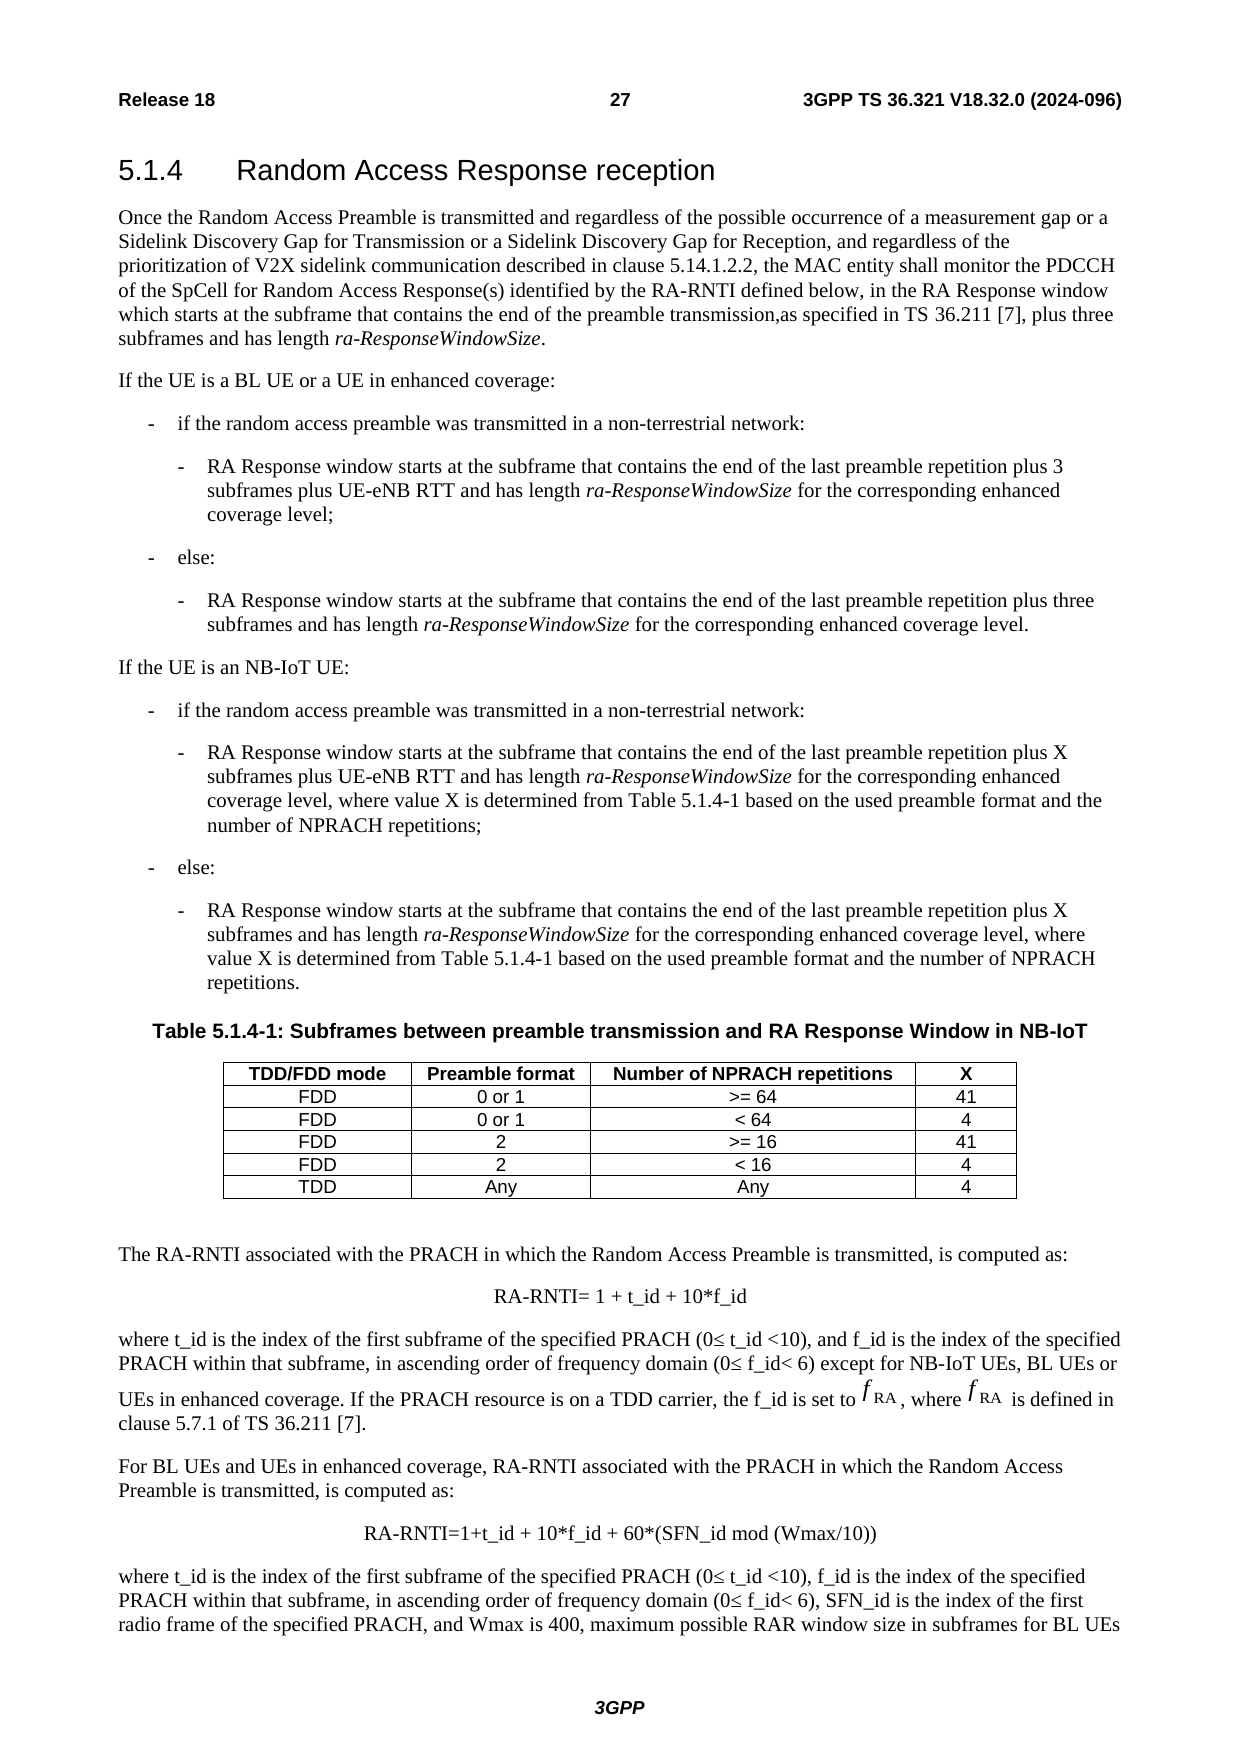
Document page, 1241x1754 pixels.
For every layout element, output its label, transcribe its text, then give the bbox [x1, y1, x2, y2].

text - if the random access preamble was transmitted in a non-terrestrial network: [148, 411, 1122, 435]
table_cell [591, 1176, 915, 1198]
text - RA Response window starts at the subframe that contains the end of the last preamble repetition plus X subframes and has length ra-ResponseWindowSize for the corresponding enhanced coverage level, where value X is determined from Table 5.1.4-1 based on the used preamble format and the number of NPRACH repetitions. [177, 898, 1122, 994]
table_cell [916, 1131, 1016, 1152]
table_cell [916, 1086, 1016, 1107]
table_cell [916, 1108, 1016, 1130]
text - RA Response window starts at the subframe that contains the end of the last preamble repetition plus three subframes and has length ra-ResponseWindowSize for the corresponding enhanced coverage level. [177, 588, 1122, 636]
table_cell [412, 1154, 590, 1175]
text where t_id is the index of the first subframe of the specified PRACH (0≤ t_id <10), and f_id is the index of the specified PRACH within that subframe, in ascending order of frequency domain (0≤ f_id< 6) except for NB-IoT UEs, BL UEs or UEs in enhanced coverage. If the PRACH resource is on a TDD carrier, the f_id is set to , where is defined in clause 5.7.1 of TS 36.211 [7]. [118, 1327, 1122, 1435]
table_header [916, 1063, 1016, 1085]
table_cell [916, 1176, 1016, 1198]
text Table 5.1.4-1: Subframes between preamble transmission and RA Response Window in NB-IoT [118, 1019, 1122, 1043]
text - else: [148, 545, 1122, 569]
text RA-RNTI= 1 + t_id + 10*f_id [118, 1284, 1122, 1308]
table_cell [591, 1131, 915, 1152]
text If the UE is an NB-IoT UE: [118, 655, 1122, 679]
subtitle 5.1.4 Random Access Response reception [118, 153, 1122, 187]
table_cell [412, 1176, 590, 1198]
text If the UE is a BL UE or a UE in enhanced coverage: [118, 368, 1122, 392]
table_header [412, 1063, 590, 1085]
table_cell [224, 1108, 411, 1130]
text - RA Response window starts at the subframe that contains the end of the last preamble repetition plus X subframes plus UE-eNB RTT and has length ra-ResponseWindowSize for the corresponding enhanced coverage level, where value X is determined from Table 5.1.4-1 based on the used preamble format and the number of NPRACH repetitions; [177, 740, 1122, 837]
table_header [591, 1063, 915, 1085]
text Once the Random Access Preamble is transmitted and regardless of the possible occurrence of a measurement gap or a Sidelink Discovery Gap for Transmission or a Sidelink Discovery Gap for Reception, and regardless of the prioritization of V2X sidelink communication described in clause 5.14.1.2.2, the MAC entity shall monitor the PDCCH of the SpCell for Random Access Response(s) identified by the RA-RNTI defined below, in the RA Response window which starts at the subframe that contains the end of the preamble transmission,as specified in TS 36.211 [7], plus three subframes and has length ra-ResponseWindowSize. [118, 205, 1122, 350]
text RA-RNTI=1+t_id + 10*f_id + 60*(SFN_id mod (Wmax/10)) [118, 1521, 1122, 1545]
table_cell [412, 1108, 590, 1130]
text The RA-RNTI associated with the PRACH in which the Random Access Preamble is transmitted, is computed as: [118, 1242, 1122, 1266]
text For BL UEs and UEs in enhanced coverage, RA-RNTI associated with the PRACH in which the Random Access Preamble is transmitted, is computed as: [118, 1454, 1122, 1502]
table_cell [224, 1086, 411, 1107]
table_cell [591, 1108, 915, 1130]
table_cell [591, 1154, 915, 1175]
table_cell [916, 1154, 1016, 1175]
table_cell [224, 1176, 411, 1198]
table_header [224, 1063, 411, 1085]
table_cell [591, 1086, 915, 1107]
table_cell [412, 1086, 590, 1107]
text - if the random access preamble was transmitted in a non-terrestrial network: [148, 697, 1122, 722]
text - else: [148, 855, 1122, 879]
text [118, 1564, 1122, 1636]
text - RA Response window starts at the subframe that contains the end of the last preamble repetition plus 3 subframes plus UE-eNB RTT and has length ra-ResponseWindowSize for the corresponding enhanced coverage level; [177, 454, 1122, 526]
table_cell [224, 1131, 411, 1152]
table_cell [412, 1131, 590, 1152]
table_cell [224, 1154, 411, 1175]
